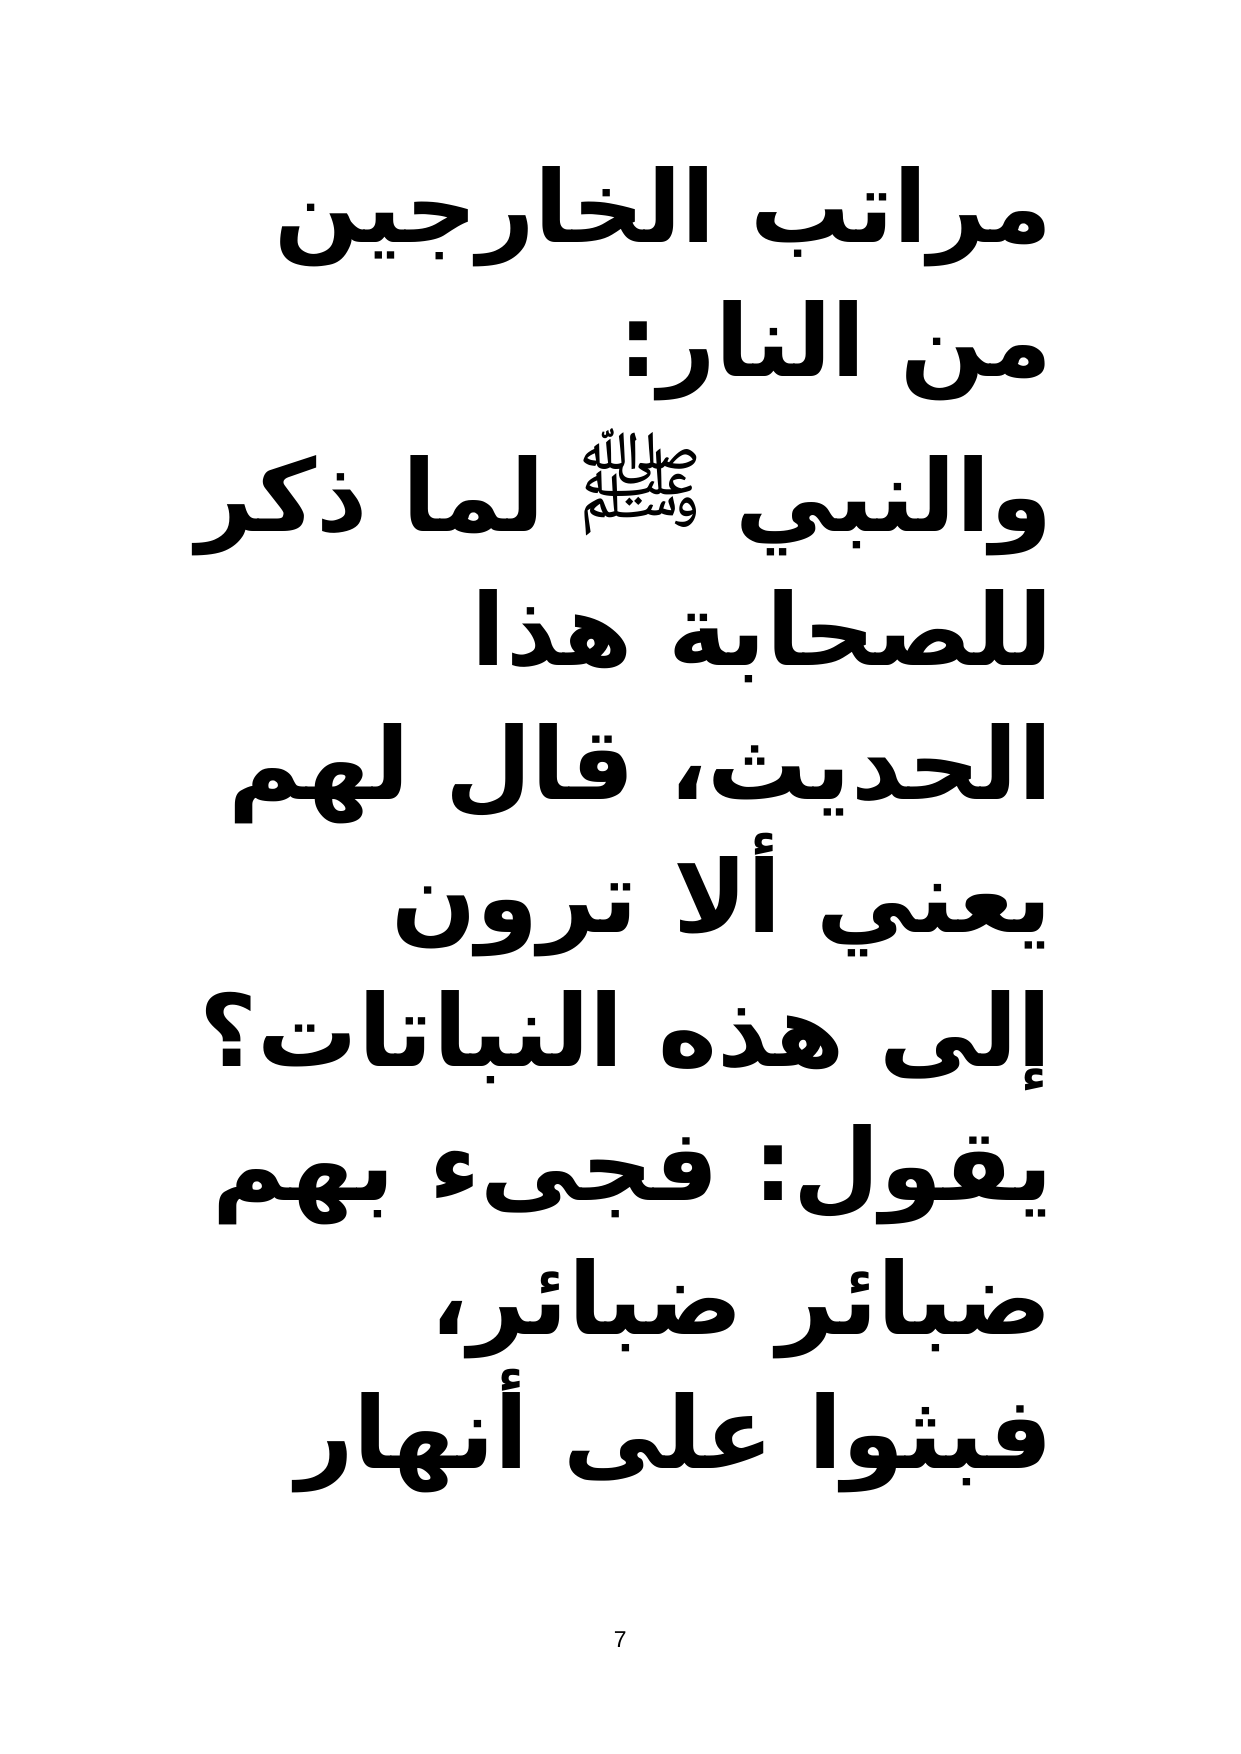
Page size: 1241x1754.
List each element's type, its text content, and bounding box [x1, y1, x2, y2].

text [187, 438, 1053, 1492]
text مراتب الخارجين من النار: [187, 150, 1053, 400]
